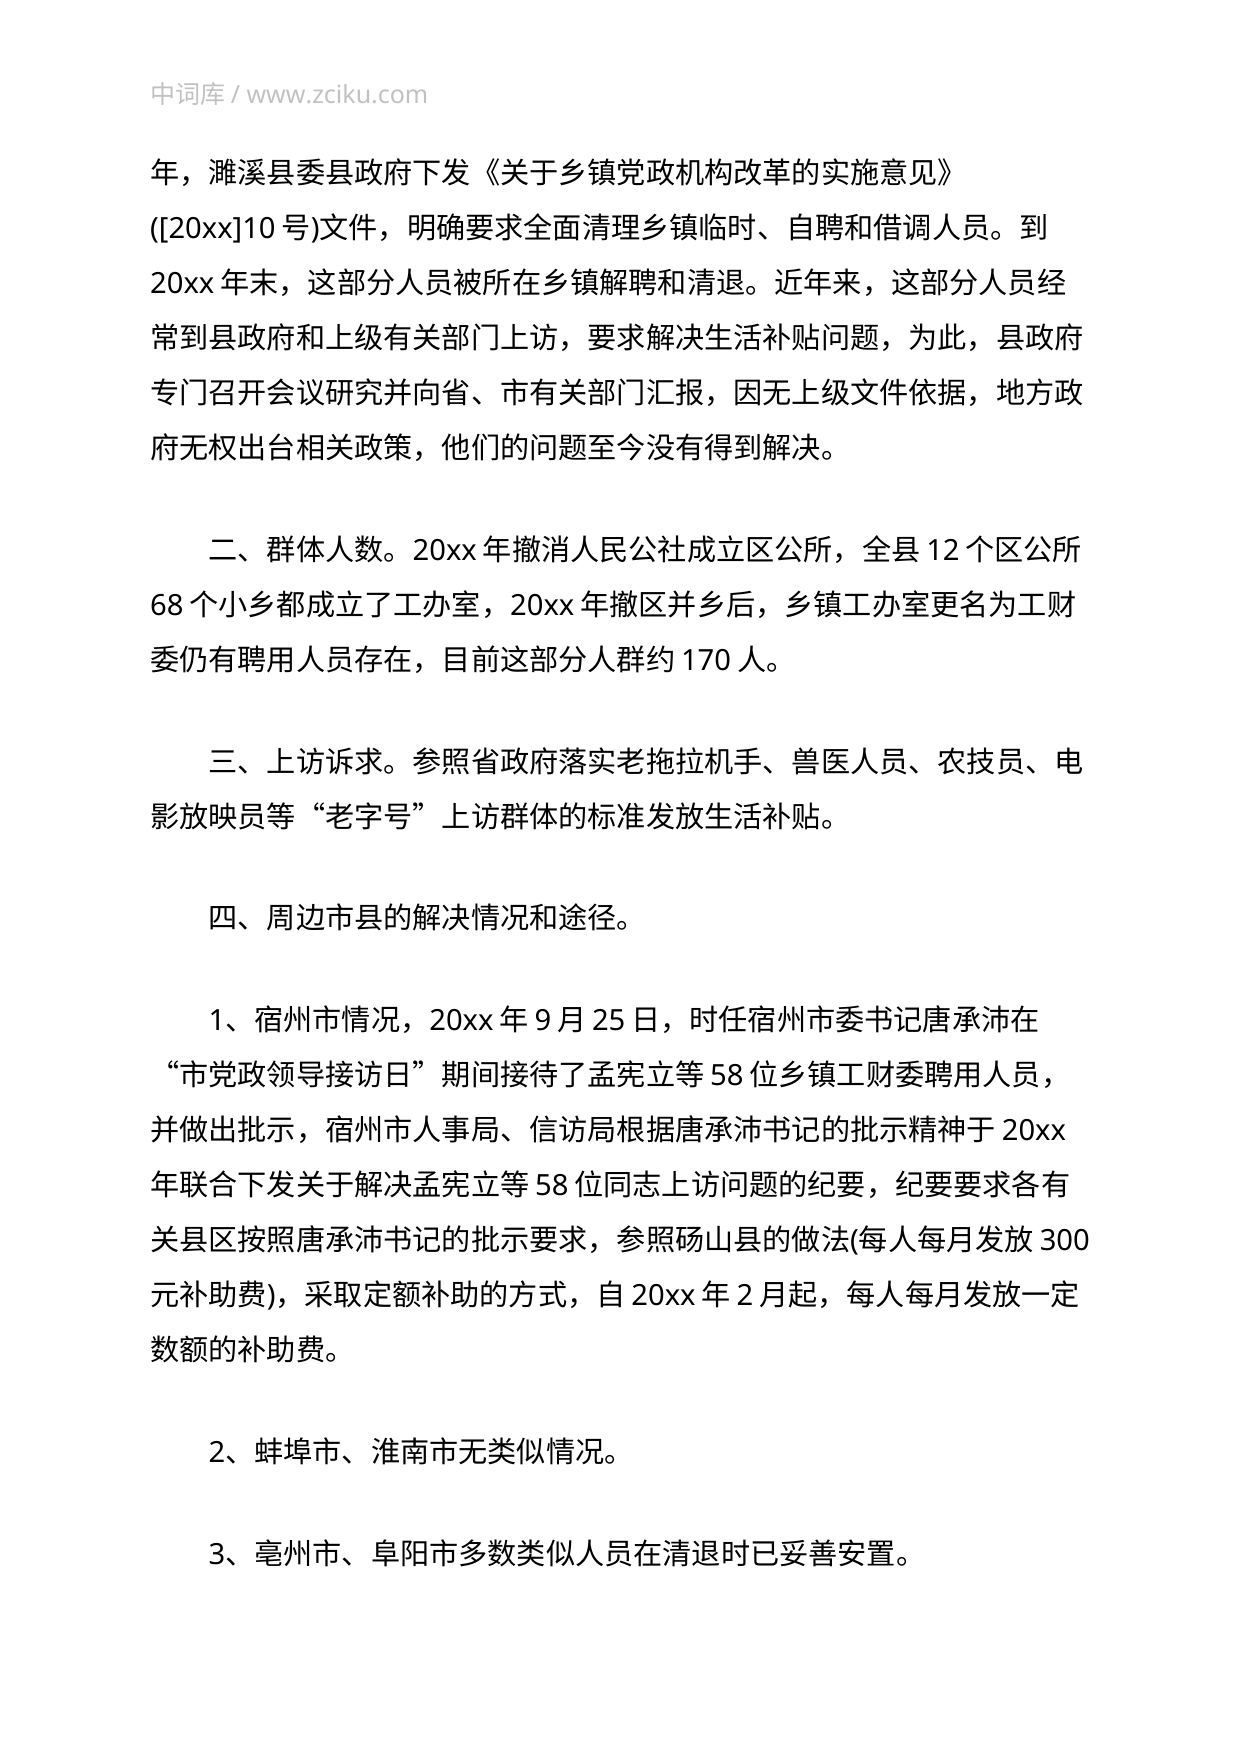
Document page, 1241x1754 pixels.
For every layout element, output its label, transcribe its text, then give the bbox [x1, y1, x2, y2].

text 四、周边市县的解决情况和途径。 [150, 895, 1090, 937]
text 三、上访诉求。参照省政府落实老拖拉机手、兽医人员、农技员、电影放映员等“老字号”上访群体的标准发放生活补贴。 [150, 738, 1090, 836]
text 2、蚌埠市、淮南市无类似情况。 [150, 1429, 1090, 1471]
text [150, 150, 1090, 467]
text 3、亳州市、阜阳市多数类似人员在清退时已妥善安置。 [150, 1531, 1090, 1573]
text 1、宿州市情况，20xx年9月25日，时任宿州市委书记唐承沛在“市党政领导接访日”期间接待了孟宪立等58位乡镇工财委聘用人员，并做出批示，宿州市人事局、信访局根据唐承沛书记的批示精神于20xx年联合下发关于解决孟宪立等58位同志上访问题的纪要，纪要要求各有关县区按照唐承沛书记的批示要求，参照砀山县的做法(每人每月发放300元补助费)，采取定额补助的方式，自20xx年2月起，每人每月发放一定数额的补助费。 [150, 997, 1090, 1369]
text 二、群体人数。20xx年撤消人民公社成立区公所，全县12个区公所68个小乡都成立了工办室，20xx年撤区并乡后，乡镇工办室更名为工财委仍有聘用人员存在，目前这部分人群约170人。 [150, 526, 1090, 679]
